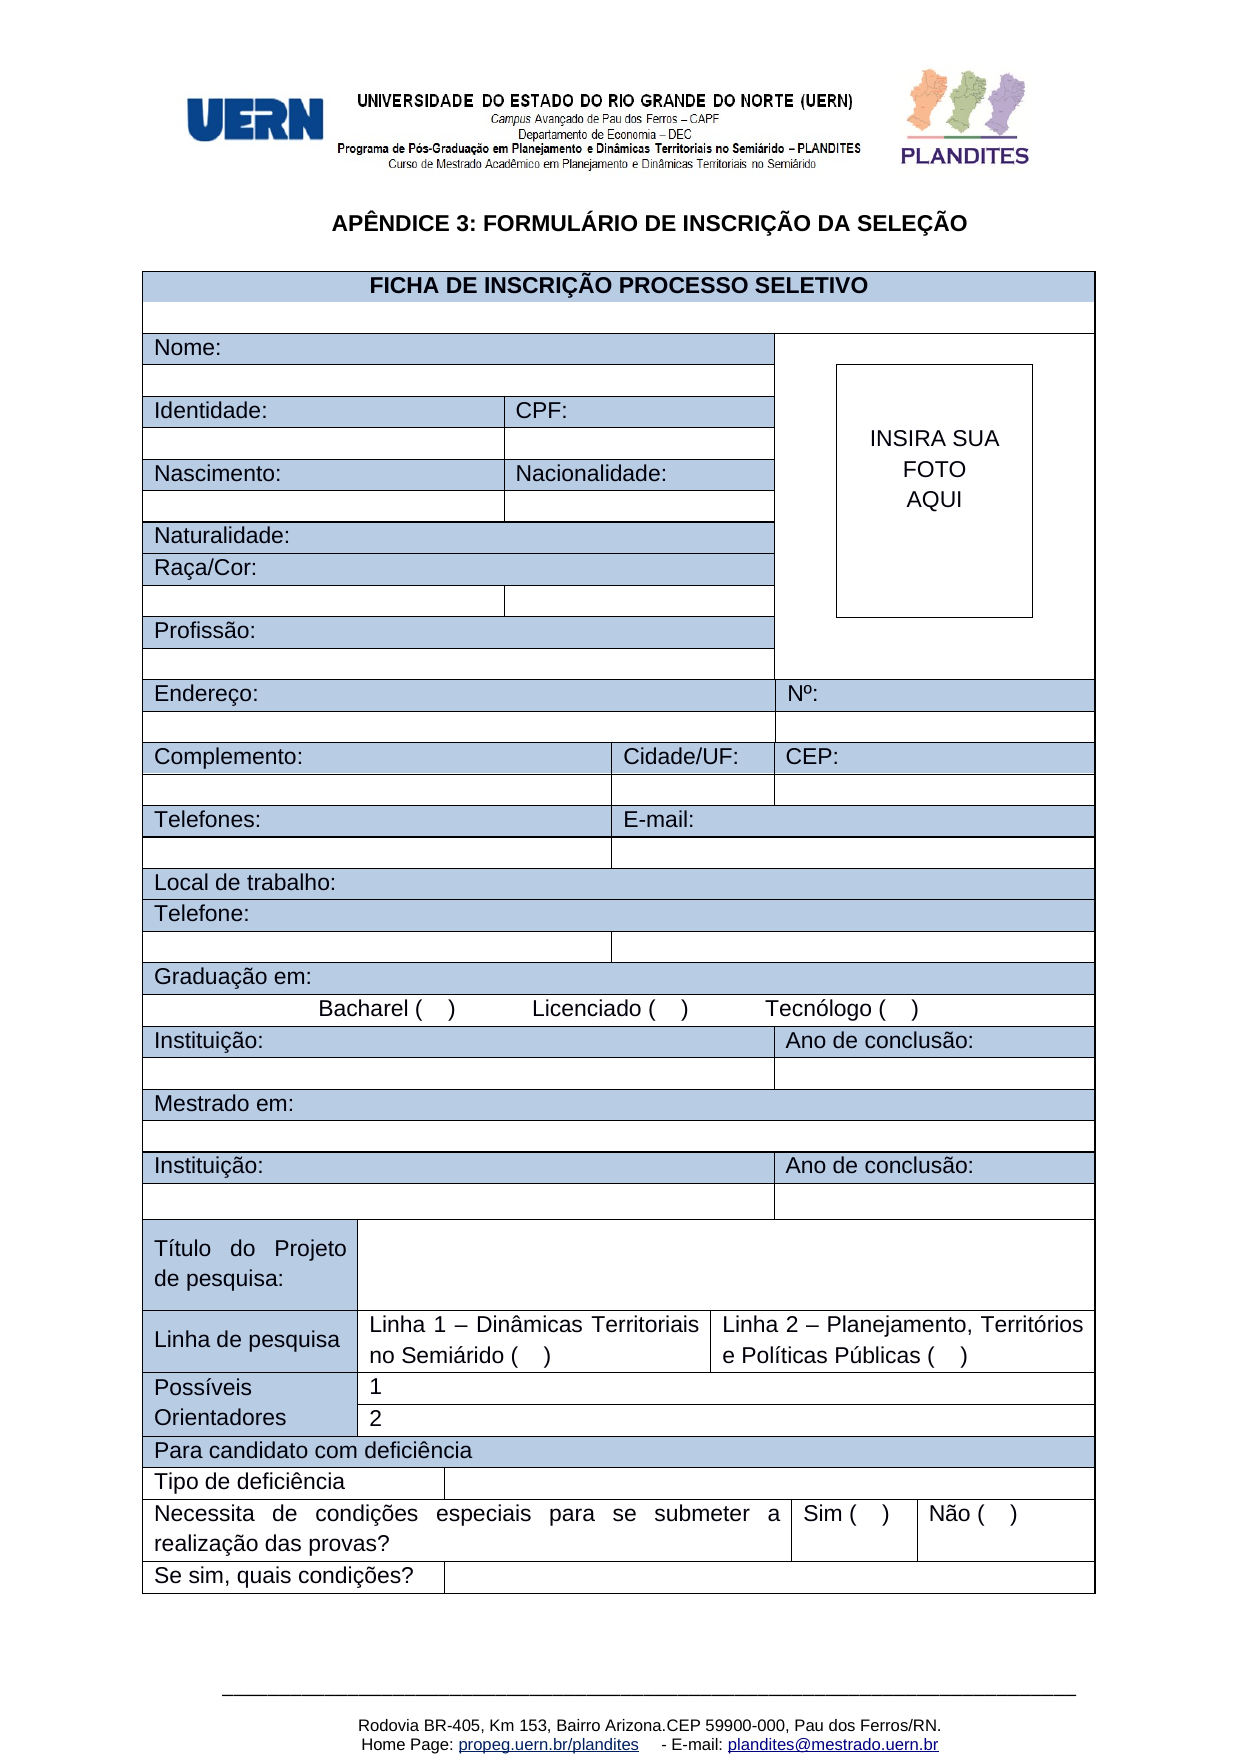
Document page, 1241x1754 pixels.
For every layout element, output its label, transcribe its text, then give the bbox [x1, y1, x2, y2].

table_cell [143, 838, 611, 868]
table_cell Ano de conclusão: [775, 1027, 1094, 1057]
table_cell Possíveis Orientadores [143, 1373, 357, 1436]
table_cell 1 [358, 1373, 1094, 1404]
table_cell [143, 586, 504, 616]
table_cell Endereço: [143, 680, 775, 711]
table_cell [505, 428, 774, 458]
table_cell [143, 775, 611, 805]
table_cell Instituição: [143, 1027, 774, 1057]
table_cell Telefones: [143, 806, 611, 836]
table_cell [143, 491, 504, 521]
table_cell [143, 428, 504, 458]
table_cell Título do Projeto de pesquisa: [143, 1220, 357, 1310]
table_cell Telefone: [143, 900, 1094, 931]
table_cell Nacionalidade: [505, 460, 774, 490]
table_cell Nascimento: [143, 460, 504, 490]
table_cell Nome: [143, 334, 774, 364]
table_cell [143, 932, 611, 962]
table_cell [358, 1220, 1094, 1310]
table_cell [505, 491, 774, 521]
table_cell [143, 1184, 774, 1219]
table_cell Não ( ) [918, 1500, 1094, 1561]
table_cell Identidade: [143, 397, 504, 427]
table_cell Linha 1 – Dinâmicas Territoriais no Semiárido ( ) [358, 1311, 710, 1372]
table_cell Profissão: [143, 617, 774, 648]
table_cell Cidade/UF: [612, 743, 774, 773]
table_cell Linha 2 – Planejamento, Territórios e Políticas Públicas ( ) [711, 1311, 1094, 1372]
table_cell Para candidato com deficiência [143, 1437, 1094, 1467]
table_cell Tipo de deficiência [143, 1468, 444, 1499]
table_cell [775, 1184, 1094, 1219]
table_cell [445, 1562, 1094, 1592]
table_cell Ano de conclusão: [775, 1153, 1094, 1183]
table_cell Raça/Cor: [143, 554, 774, 585]
table_cell [612, 932, 1094, 962]
table_cell Graduação em: [143, 963, 1094, 994]
table_cell [612, 838, 1094, 868]
table_cell [775, 1058, 1094, 1088]
table_cell [776, 712, 1094, 742]
table_cell [612, 775, 774, 805]
text APÊNDICE 3: FORMULÁRIO DE INSCRIÇÃO DA SELEÇÃO [177, 210, 1122, 237]
table_cell Instituição: [143, 1153, 774, 1183]
table_cell Se sim, quais condições? [143, 1562, 444, 1592]
table_cell 2 [358, 1405, 1094, 1436]
table_header FICHA DE INSCRIÇÃO PROCESSO SELETIVO [143, 272, 1094, 302]
table_cell [143, 365, 774, 396]
table_cell Linha de pesquisa [143, 1311, 357, 1372]
table_cell Naturalidade: [143, 523, 774, 553]
table_cell [143, 1121, 1094, 1151]
table_cell Local de trabalho: [143, 869, 1094, 899]
table_cell CEP: [775, 743, 1094, 773]
table_cell Sim ( ) [792, 1500, 917, 1561]
table_cell CPF: [505, 397, 774, 427]
table_cell E-mail: [612, 806, 1094, 836]
table_cell Nº: [776, 680, 1094, 711]
table_cell [143, 303, 1094, 333]
table_cell [445, 1468, 1094, 1499]
table_cell [775, 775, 1094, 805]
table_cell [505, 586, 774, 616]
table_cell [143, 712, 775, 742]
table_cell [143, 649, 774, 679]
picture [177, 65, 1032, 181]
table_cell Bacharel ( ) Licenciado ( ) Tecnólogo ( ) [143, 995, 1094, 1026]
table_cell Mestrado em: [143, 1090, 1094, 1120]
table_cell [143, 1058, 774, 1088]
table_cell [775, 334, 1094, 679]
table_cell Complemento: [143, 743, 611, 773]
table_cell Necessita de condições especiais para se submeter a realização das provas? [143, 1500, 791, 1561]
